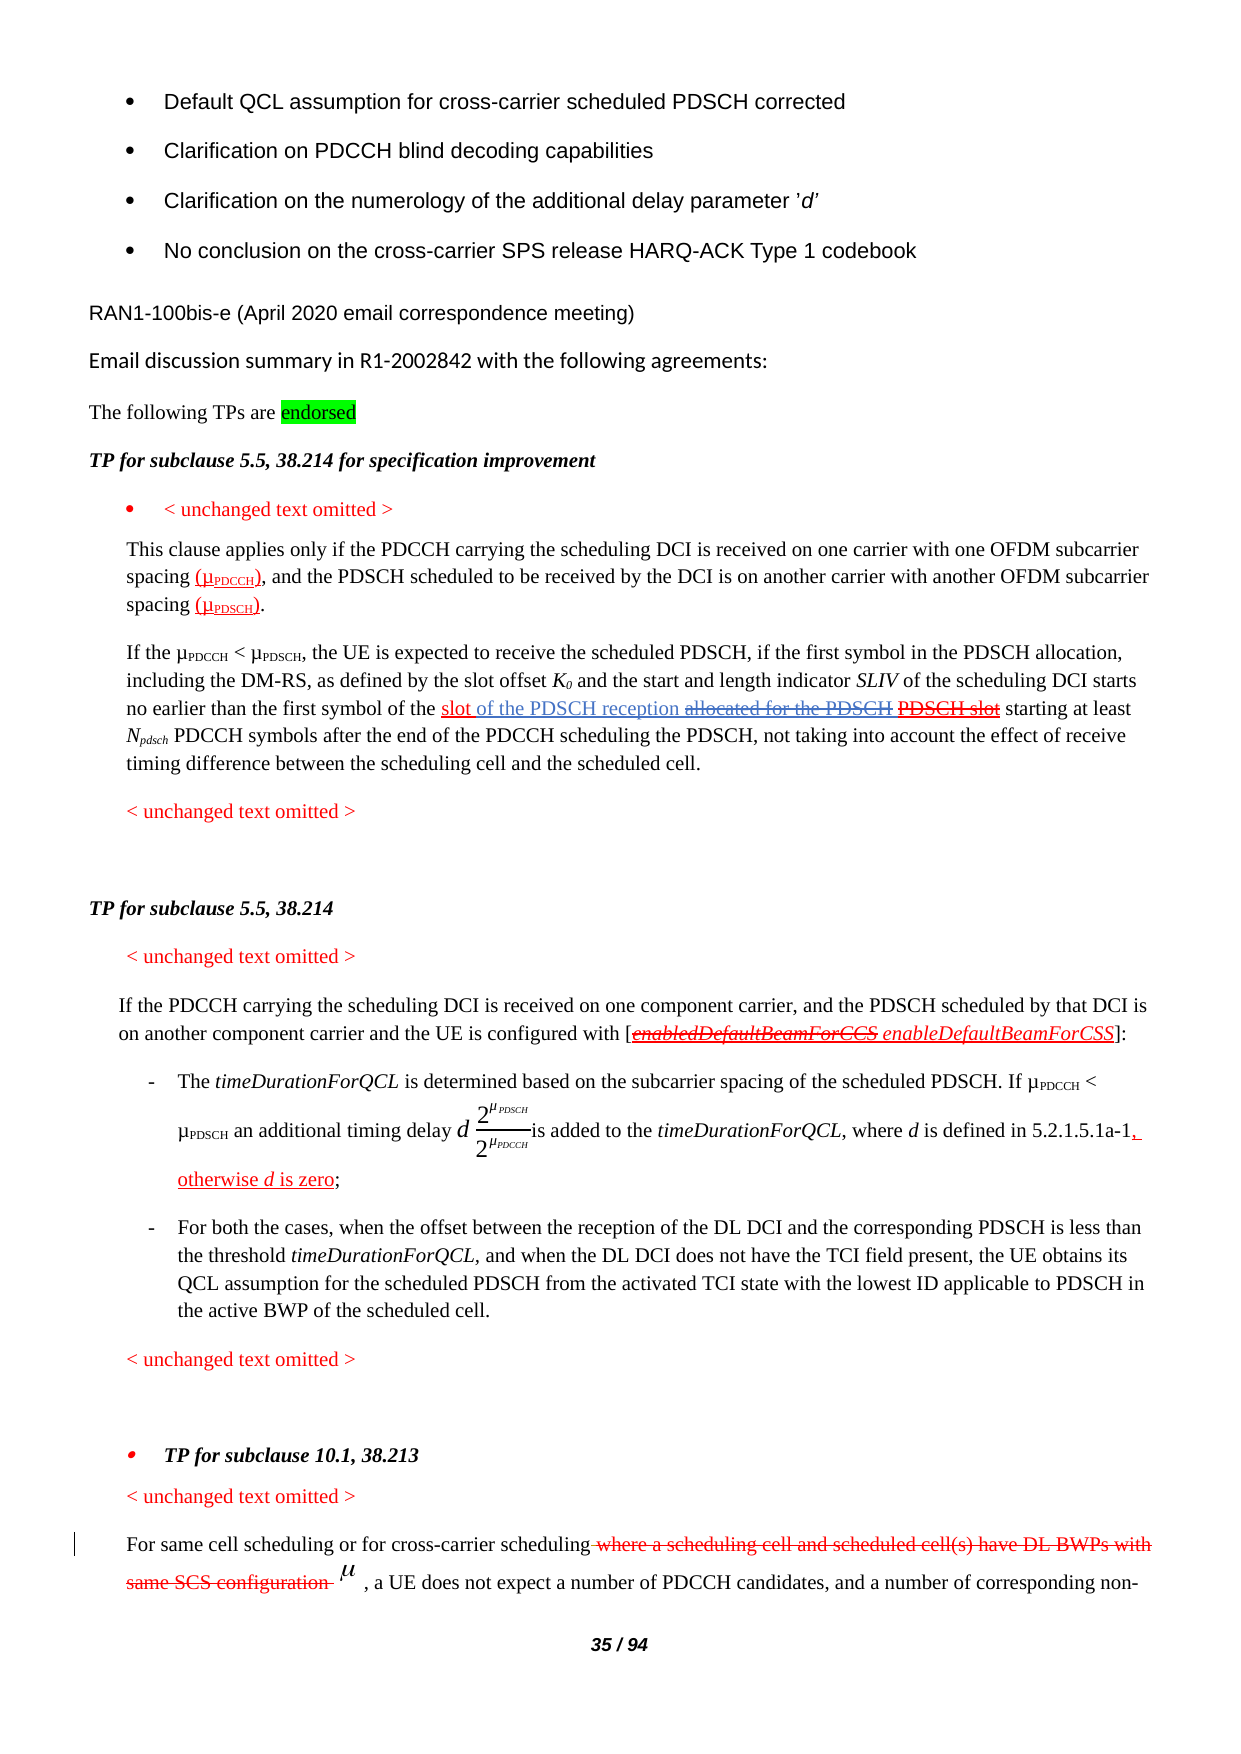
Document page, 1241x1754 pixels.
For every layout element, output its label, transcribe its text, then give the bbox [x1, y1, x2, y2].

list Clarification on the numerology of the additional delay parameter ’d’ [126, 188, 1152, 213]
list Default QCL assumption for cross-carrier scheduled PDSCH corrected [126, 89, 1152, 114]
list < unchanged text omitted > [126, 496, 1152, 521]
text The following TPs are endorsed [89, 399, 1152, 424]
list Clarification on PDCCH blind decoding capabilities [126, 138, 1152, 164]
text This clause applies only if the PDCCH carrying the scheduling DCI is received on one carrier with one OFDM subcarrier spacing (µPDCCH), and the PDSCH scheduled to be received by the DCI is on another carrier with another OFDM subcarrier spacing (µPDSCH). [126, 537, 1152, 616]
text < unchanged text omitted > [126, 1483, 1152, 1508]
text Email discussion summary in R1-2002842 with the following agreements: [89, 347, 1152, 374]
list No conclusion on the cross-carrier SPS release HARQ-ACK Type 1 codebook [126, 238, 1152, 263]
text < unchanged text omitted > [126, 944, 1152, 968]
text TP for subclause 5.5, 38.214 [89, 896, 1152, 920]
text < unchanged text omitted > [126, 799, 1152, 823]
text < unchanged text omitted > [126, 1347, 1152, 1371]
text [126, 1532, 1152, 1594]
text If the PDCCH carrying the scheduling DCI is received on one component carrier, and the PDSCH scheduled by that DCI is on another component carrier and the UE is configured with [enabledDefaultBeamForCCS enableDefaultBeamForCSS]: [118, 993, 1152, 1044]
subtitle RAN1-100bis-e (April 2020 email correspondence meeting) [89, 300, 1152, 324]
text TP for subclause 5.5, 38.214 for specification improvement [89, 448, 1152, 472]
text If the µPDCCH < µPDSCH, the UE is expected to receive the scheduled PDSCH, if the first symbol in the PDSCH allocation, including the DM-RS, as defined by the slot offset K0 and the start and length indicator SLIV of the scheduling DCI starts no earlier than the first symbol of the slot of the PDSCH reception allocated for the PDSCH PDSCH slot starting at least Npdsch PDCCH symbols after the end of the PDCCH scheduling the PDSCH, not taking into account the effect of receive timing difference between the scheduling cell and the scheduled cell. [126, 640, 1152, 775]
list TP for subclause 10.1, 38.213 [126, 1443, 1152, 1467]
text - For both the cases, when the offset between the reception of the DL DCI and the corresponding PDSCH is less than the threshold timeDurationForQCL, and when the DL DCI does not have the TCI field present, the UE obtains its QCL assumption for the scheduled PDSCH from the activated TCI state with the lowest ID applicable to PDSCH in the active BWP of the scheduled cell. [148, 1215, 1152, 1322]
text - The timeDurationForQCL is determined based on the subcarrier spacing of the scheduled PDSCH. If µPDCCH < µPDSCH an additional timing delay is added to the timeDurationForQCL, where d is defined in 5.2.1.5.1a-1, otherwise d is zero; [148, 1069, 1152, 1191]
